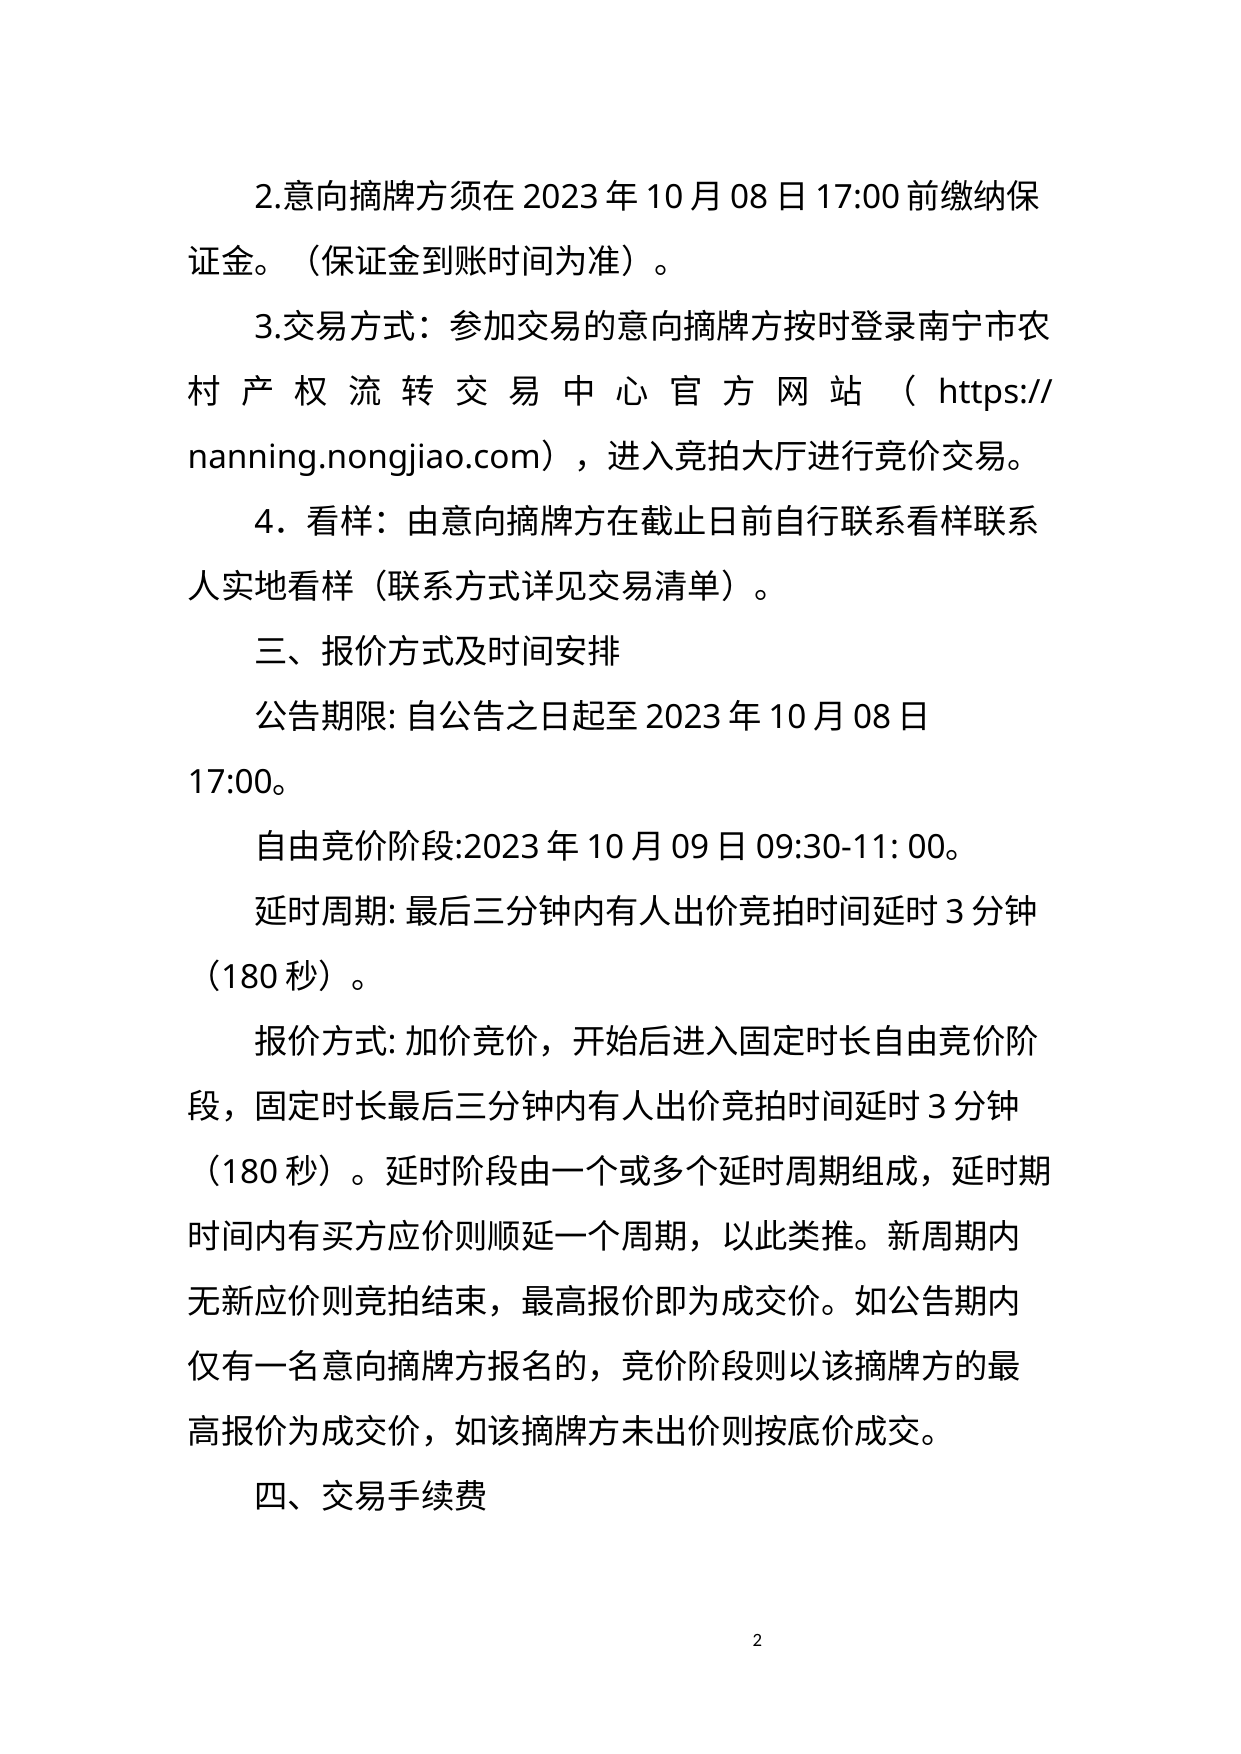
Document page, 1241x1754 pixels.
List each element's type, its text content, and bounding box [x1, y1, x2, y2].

text 四、交易手续费 [187, 1462, 1053, 1527]
text 2.意向摘牌方须在2023年10月08日17:00前缴纳保证金。（保证金到账时间为准）。 [187, 162, 1053, 292]
text 三、报价方式及时间安排 [187, 617, 1053, 682]
text 自由竞价阶段:2023年10月09日09:30-11: 00。 [187, 812, 1053, 877]
text 4．看样：由意向摘牌方在截止日前自行联系看样联系人实地看样（联系方式详见交易清单）。 [187, 487, 1053, 617]
text 3.交易方式：参加交易的意向摘牌方按时登录南宁市农村产权流转交易中心官方网站（https://nanning.nongjiao.com），进入竞拍大厅进行竞价交易。 [187, 292, 1053, 487]
text 公告期限: 自公告之日起至2023年10月08日17:00。 [187, 682, 1053, 812]
text 延时周期: 最后三分钟内有人出价竞拍时间延时3分钟（180秒）。 [187, 877, 1053, 1007]
text 报价方式: 加价竞价，开始后进入固定时长自由竞价阶段，固定时长最后三分钟内有人出价竞拍时间延时3分钟（180秒）。延时阶段由一个或多个延时周期组成，延时期时间内有买方应价则顺延一个周期，以此类推。新周期内无新应价则竞拍结束，最高报价即为成交价。如公告期内仅有一名意向摘牌方报名的，竞价阶段则以该摘牌方的最高报价为成交价，如该摘牌方未出价则按底价成交。 [187, 1007, 1053, 1462]
